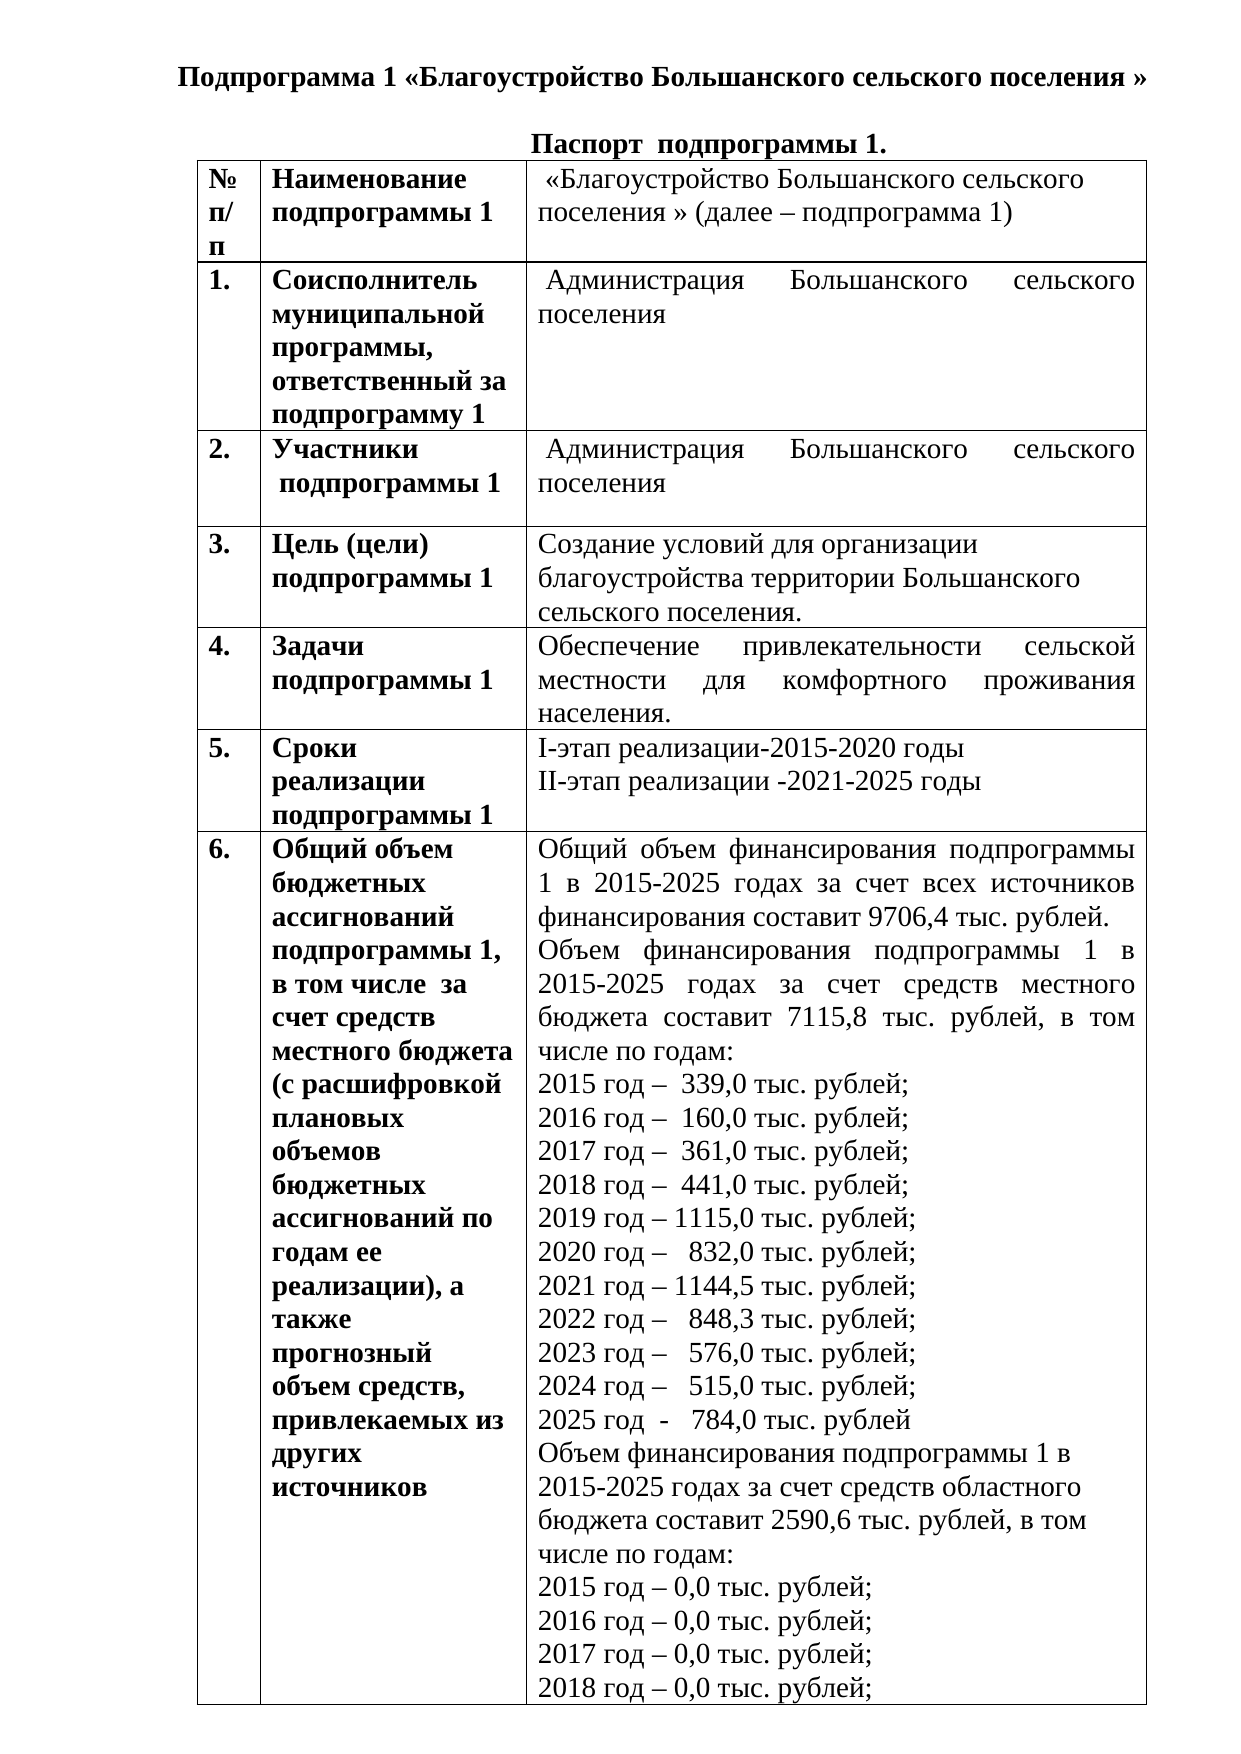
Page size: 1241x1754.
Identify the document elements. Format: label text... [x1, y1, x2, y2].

table_cell Сроки реализации подпрограммы 1 [261, 730, 526, 831]
table_cell Участники подпрограммы 1 [261, 431, 526, 526]
table_cell Администрация Большанского сельского поселения [527, 263, 1146, 430]
table_cell 2. [198, 431, 260, 526]
table_cell 4. [198, 628, 260, 729]
table_cell Цель (цели) подпрограммы 1 [261, 527, 526, 627]
table_header Наименование подпрограммы 1 [261, 161, 526, 261]
text Подпрограмма 1 «Благоустройство Большанского сельского поселения » [177, 59, 1167, 93]
text Паспорт подпрограммы 1. [177, 126, 1167, 160]
table_header «Благоустройство Большанского сельского поселения » (далее – подпрограмма 1) [527, 161, 1146, 261]
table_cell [261, 832, 526, 1704]
table_cell 6. [198, 832, 260, 1704]
table_cell Задачи подпрограммы 1 [261, 628, 526, 729]
table_cell 5. [198, 730, 260, 831]
table_cell 3. [198, 527, 260, 627]
table_cell 1. [198, 263, 260, 430]
table_cell Обеспечение привлекательности сельской местности для комфортного проживания населения. [527, 628, 1146, 729]
table_cell Администрация Большанского сельского поселения [527, 431, 1146, 526]
table_cell Создание условий для организации благоустройства территории Большанского сельского поселения. [527, 527, 1146, 627]
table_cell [527, 832, 1146, 1704]
table_cell I-этап реализации-2015-2020 годы II-этап реализации -2021-2025 годы [527, 730, 1146, 831]
table_header № п/п [198, 161, 260, 261]
table_cell Соисполнитель муниципальной программы, ответственный за подпрограмму 1 [261, 263, 526, 430]
